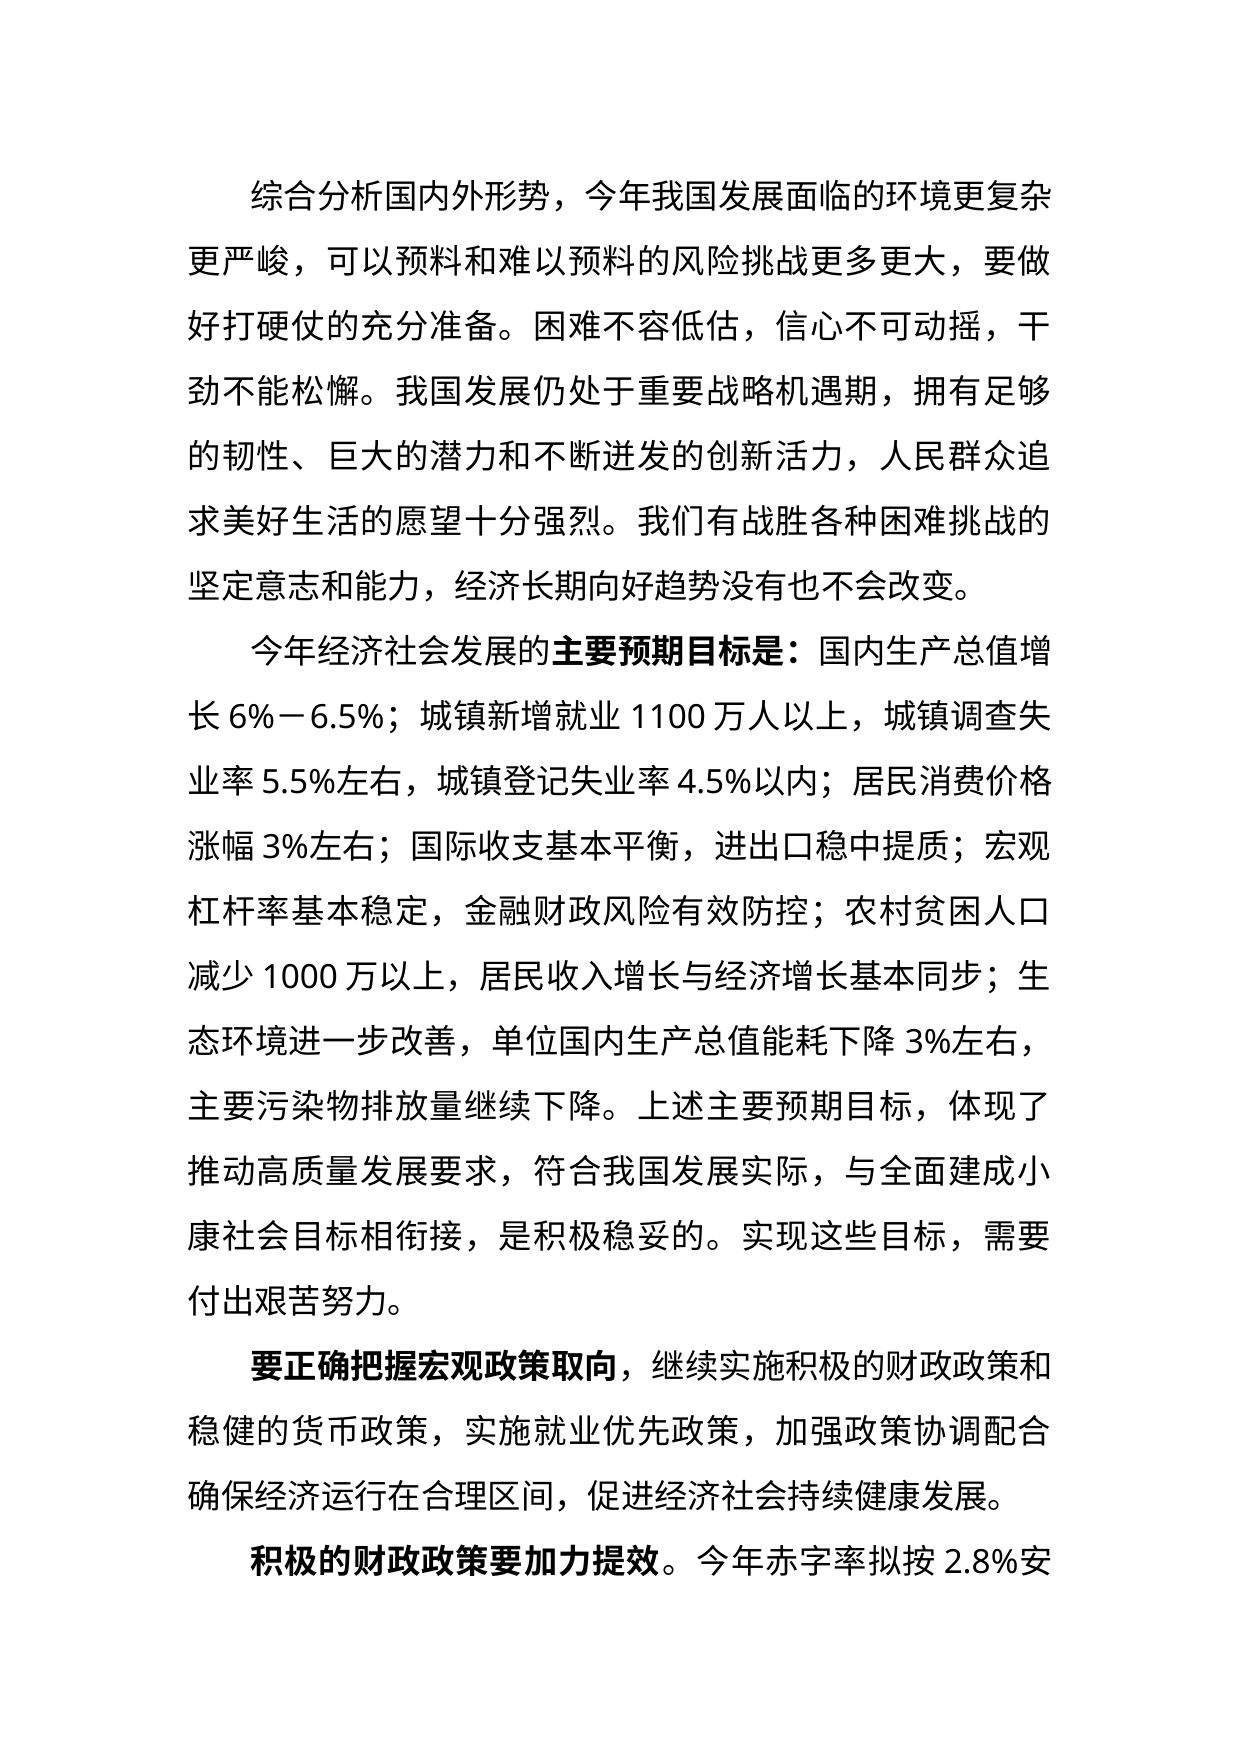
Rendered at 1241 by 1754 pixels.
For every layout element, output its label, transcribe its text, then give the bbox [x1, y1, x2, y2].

text 今年经济社会发展的主要预期目标是：国内生产总值增长6%－6.5%；城镇新增就业1100万人以上，城镇调查失业率5.5%左右，城镇登记失业率4.5%以内；居民消费价格涨幅3%左右；国际收支基本平衡，进出口稳中提质；宏观杠杆率基本稳定，金融财政风险有效防控；农村贫困人口减少1000万以上，居民收入增长与经济增长基本同步；生态环境进一步改善，单位国内生产总值能耗下降3%左右，主要污染物排放量继续下降。上述主要预期目标，体现了推动高质量发展要求，符合我国发展实际，与全面建成小康社会目标相衔接，是积极稳妥的。实现这些目标，需要付出艰苦努力。 [187, 617, 1053, 1332]
text 综合分析国内外形势，今年我国发展面临的环境更复杂更严峻，可以预料和难以预料的风险挑战更多更大，要做好打硬仗的充分准备。困难不容低估，信心不可动摇，干劲不能松懈。我国发展仍处于重要战略机遇期，拥有足够的韧性、巨大的潜力和不断迸发的创新活力，人民群众追求美好生活的愿望十分强烈。我们有战胜各种困难挑战的坚定意志和能力，经济长期向好趋势没有也不会改变。 [187, 162, 1053, 617]
text 要正确把握宏观政策取向，继续实施积极的财政政策和稳健的货币政策，实施就业优先政策，加强政策协调配合，确保经济运行在合理区间，促进经济社会持续健康发展。 [187, 1332, 1053, 1527]
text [187, 1527, 1053, 1592]
